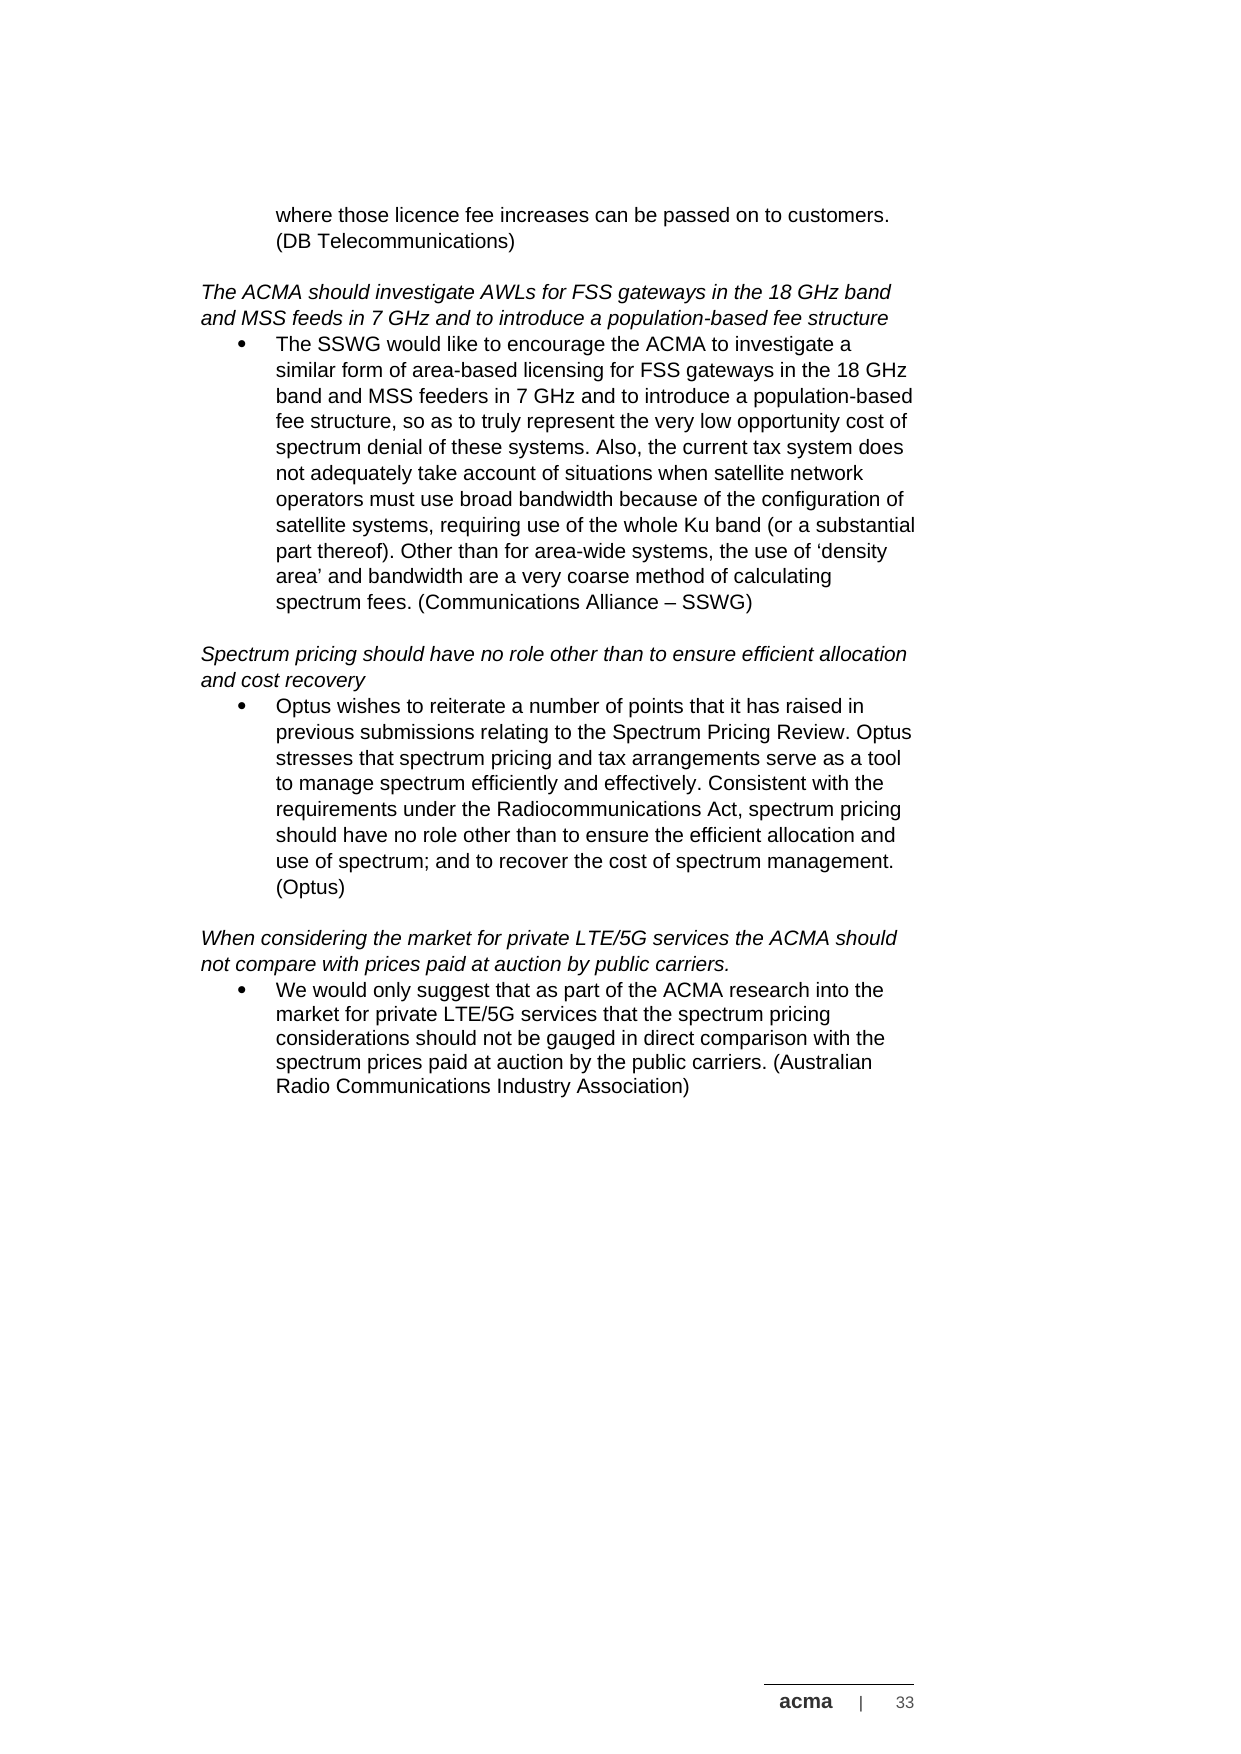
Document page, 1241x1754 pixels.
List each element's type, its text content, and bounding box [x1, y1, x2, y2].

list When considering the market for private LTE/5G services the ACMA should not compare with prices paid at auction by public carriers. [201, 926, 917, 976]
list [238, 203, 917, 252]
list The SSWG would like to encourage the ACMA to investigate a similar form of area-based licensing for FSS gateways in the 18 GHz band and MSS feeders in 7 GHz and to introduce a population-based fee structure, so as to truly represent the very low opportunity cost of spectrum denial of these systems. Also, the current tax system does not adequately take account of situations when satellite network operators must use broad bandwidth because of the configuration of satellite systems, requiring use of the whole Ku band (or a substantial part thereof). Other than for area-wide systems, the use of ‘density area’ and bandwidth are a very coarse method of calculating spectrum fees. (Communications Alliance – SSWG) [238, 332, 917, 614]
list We would only suggest that as part of the ACMA research into the market for private LTE/5G services that the spectrum pricing considerations should not be gauged in direct comparison with the spectrum prices paid at auction by the public carriers. (Australian Radio Communications Industry Association) [238, 978, 917, 1098]
list Spectrum pricing should have no role other than to ensure efficient allocation and cost recovery [201, 642, 917, 692]
list Optus wishes to reiterate a number of points that it has raised in previous submissions relating to the Spectrum Pricing Review. Optus stresses that spectrum pricing and tax arrangements serve as a tool to manage spectrum efficiently and effectively. Consistent with the requirements under the Radiocommunications Act, spectrum pricing should have no role other than to ensure the efficient allocation and use of spectrum; and to recover the cost of spectrum management. (Optus) [238, 693, 917, 898]
list The ACMA should investigate AWLs for FSS gateways in the 18 GHz band and MSS feeds in 7 GHz and to introduce a population-based fee structure [201, 280, 917, 330]
